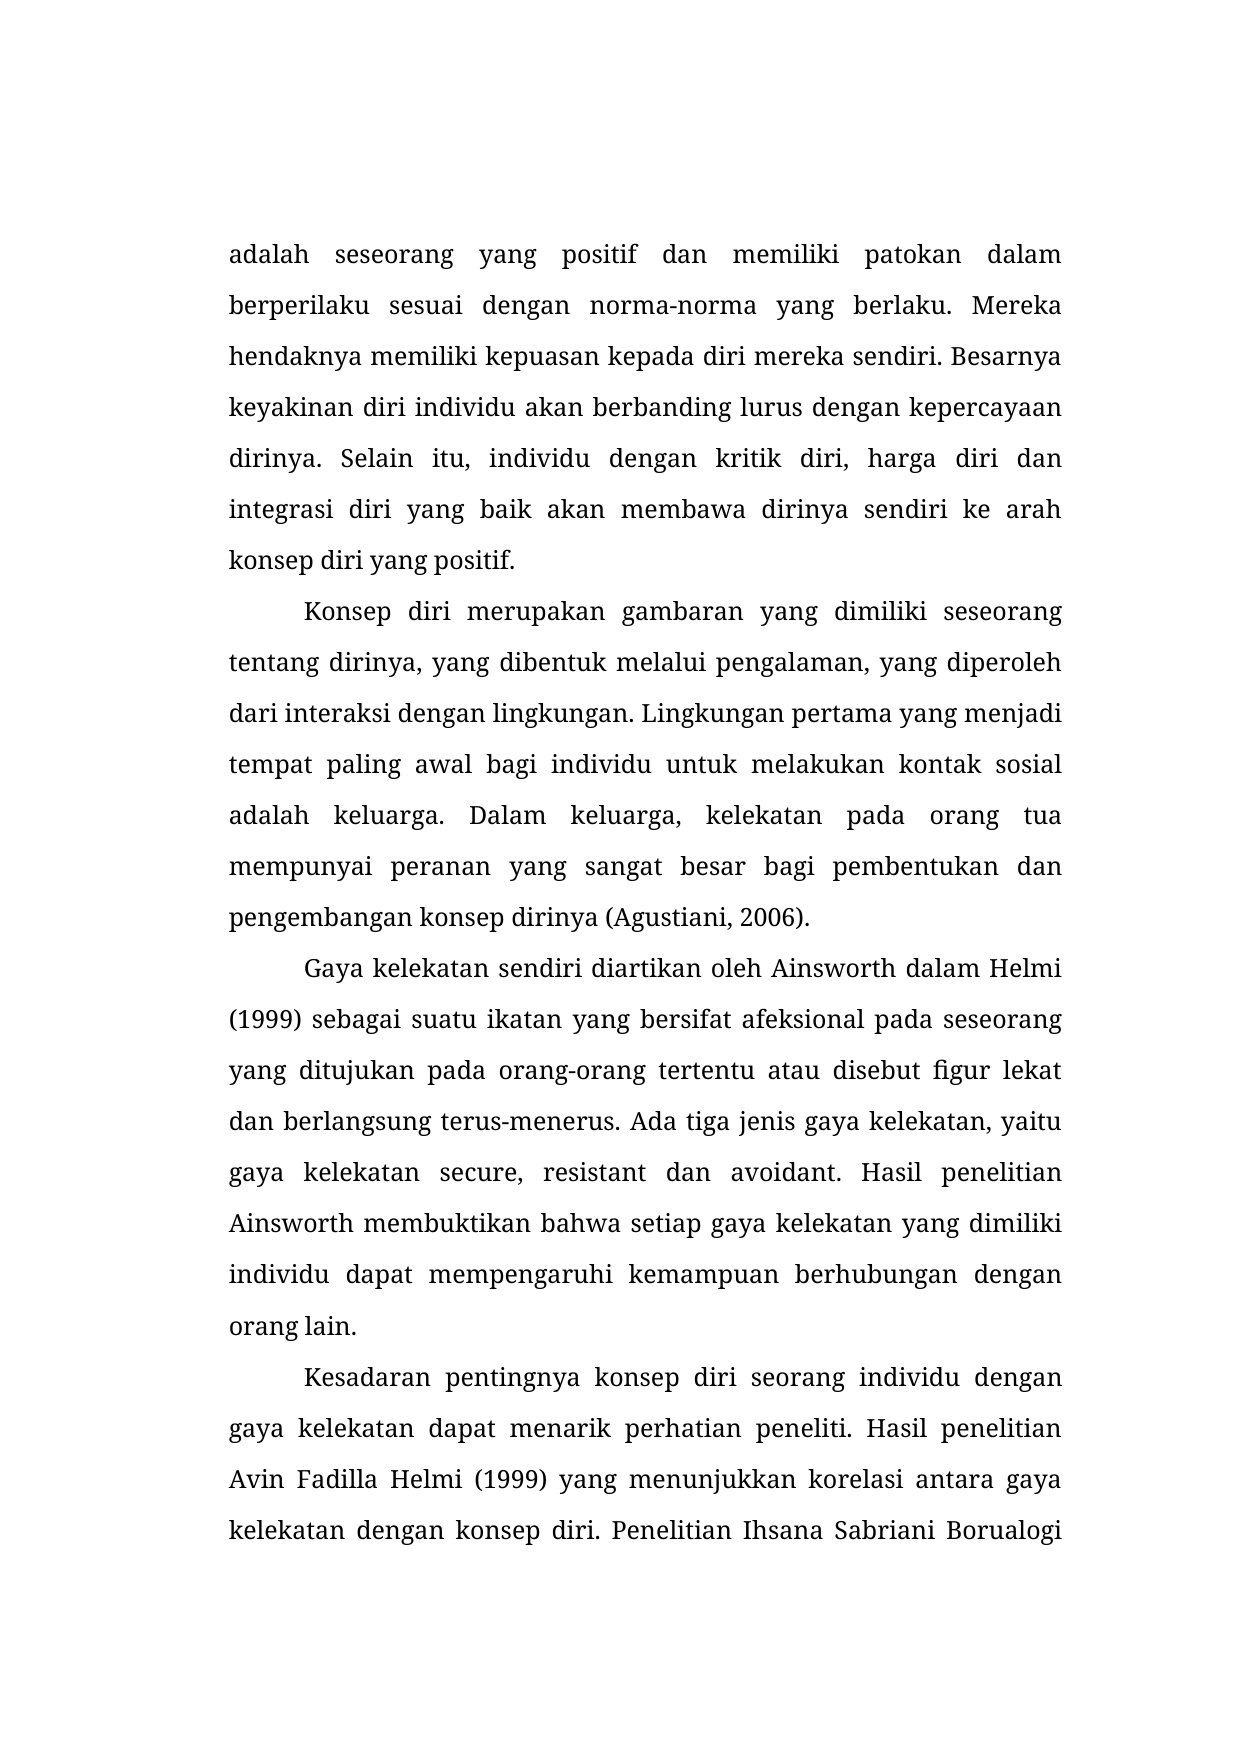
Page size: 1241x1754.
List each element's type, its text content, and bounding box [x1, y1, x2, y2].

text Gaya kelekatan sendiri diartikan oleh Ainsworth dalam Helmi (1999) sebagai suatu ikatan yang bersifat afeksional pada seseorang yang ditujukan pada orang-orang tertentu atau disebut figur lekat dan berlangsung terus-menerus. Ada tiga jenis gaya kelekatan, yaitu gaya kelekatan secure, resistant dan avoidant. Hasil penelitian Ainsworth membuktikan bahwa setiap gaya kelekatan yang dimiliki individu dapat mempengaruhi kemampuan berhubungan dengan orang lain. [228, 951, 1063, 1342]
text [228, 236, 1063, 577]
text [228, 1359, 1063, 1546]
text Konsep diri merupakan gambaran yang dimiliki seseorang tentang dirinya, yang dibentuk melalui pengalaman, yang diperoleh dari interaksi dengan lingkungan. Lingkungan pertama yang menjadi tempat paling awal bagi individu untuk melakukan kontak sosial adalah keluarga. Dalam keluarga, kelekatan pada orang tua mempunyai peranan yang sangat besar bagi pembentukan dan pengembangan konsep dirinya (Agustiani, 2006). [228, 593, 1063, 934]
